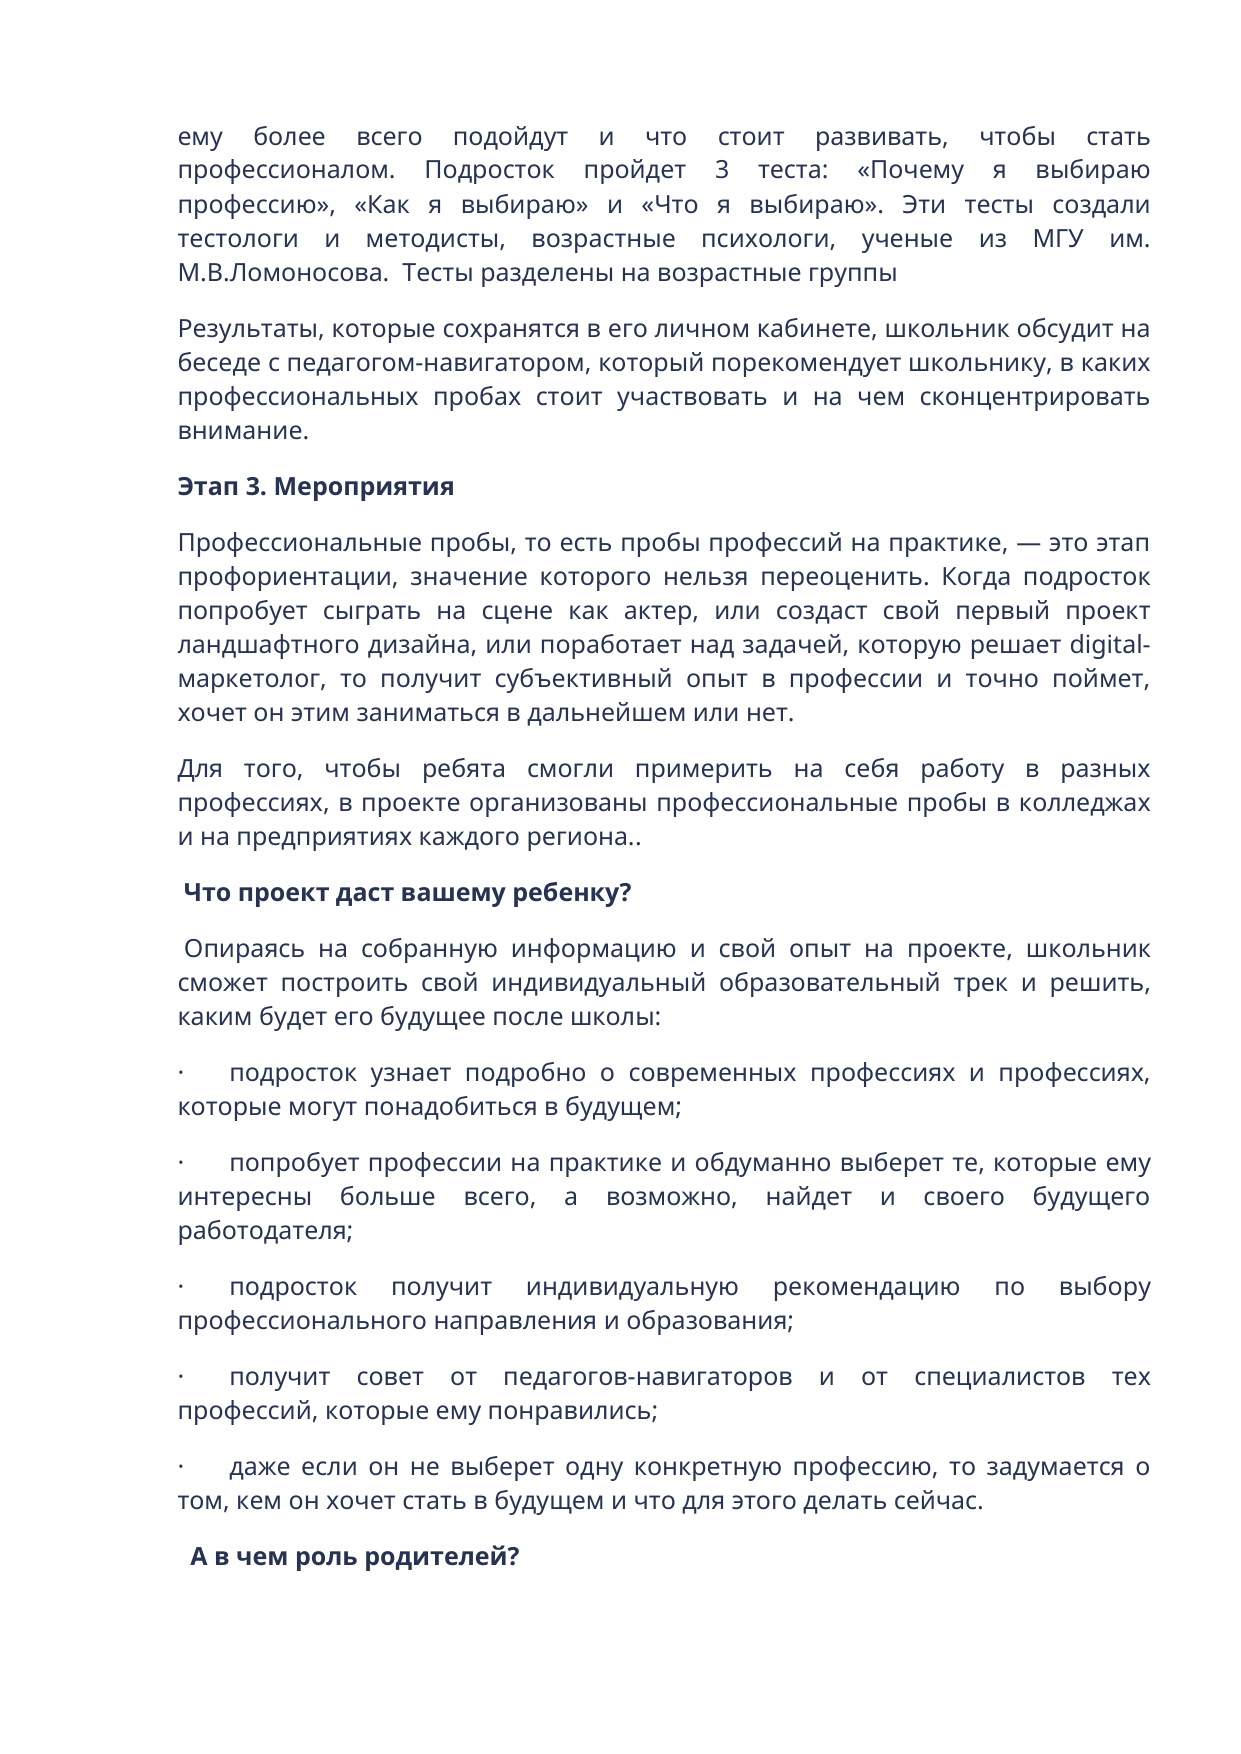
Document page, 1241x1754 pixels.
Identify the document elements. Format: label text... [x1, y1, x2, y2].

text · подросток узнает подробно о современных профессиях и профессиях, которые могут понадобиться в будущем; [177, 1055, 1152, 1123]
text · даже если он не выберет одну конкретную профессию, то задумается о том, кем он хочет стать в будущем и что для этого делать сейчас. [177, 1449, 1152, 1517]
text Результаты, которые сохранятся в его личном кабинете, школьник обсудит на беседе с педагогом-навигатором, который порекомендует школьнику, в каких профессиональных пробах стоит участвовать и на чем сконцентрировать внимание. [177, 310, 1152, 447]
text Этап 3. Мероприятия [177, 468, 1152, 502]
text А в чем роль родителей? [177, 1539, 1152, 1573]
text Профессиональные пробы, то есть пробы профессий на практике, — это этап профориентации, значение которого нельзя переоценить. Когда подросток попробует сыграть на сцене как актер, или создаст свой первый проект ландшафтного дизайна, или поработает над задачей, которую решает digital-маркетолог, то получит субъективный опыт в профессии и точно поймет, хочет он этим заниматься в дальнейшем или нет. [177, 524, 1152, 729]
text Опираясь на собранную информацию и свой опыт на проекте, школьник сможет построить свой индивидуальный образовательный трек и решить, каким будет его будущее после школы: [177, 931, 1152, 1033]
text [177, 118, 1152, 288]
text · подросток получит индивидуальную рекомендацию по выбору профессионального направления и образования; [177, 1269, 1152, 1337]
text · получит совет от педагогов-навигаторов и от специалистов тех профессий, которые ему понравились; [177, 1359, 1152, 1427]
text Для того, чтобы ребята смогли примерить на себя работу в разных профессиях, в проекте организованы профессиональные пробы в колледжах и на предприятиях каждого региона.. [177, 751, 1152, 853]
text · попробует профессии на практике и обдуманно выберет те, которые ему интересны больше всего, а возможно, найдет и своего будущего работодателя; [177, 1145, 1152, 1247]
text Что проект даст вашему ребенку? [177, 875, 1152, 909]
